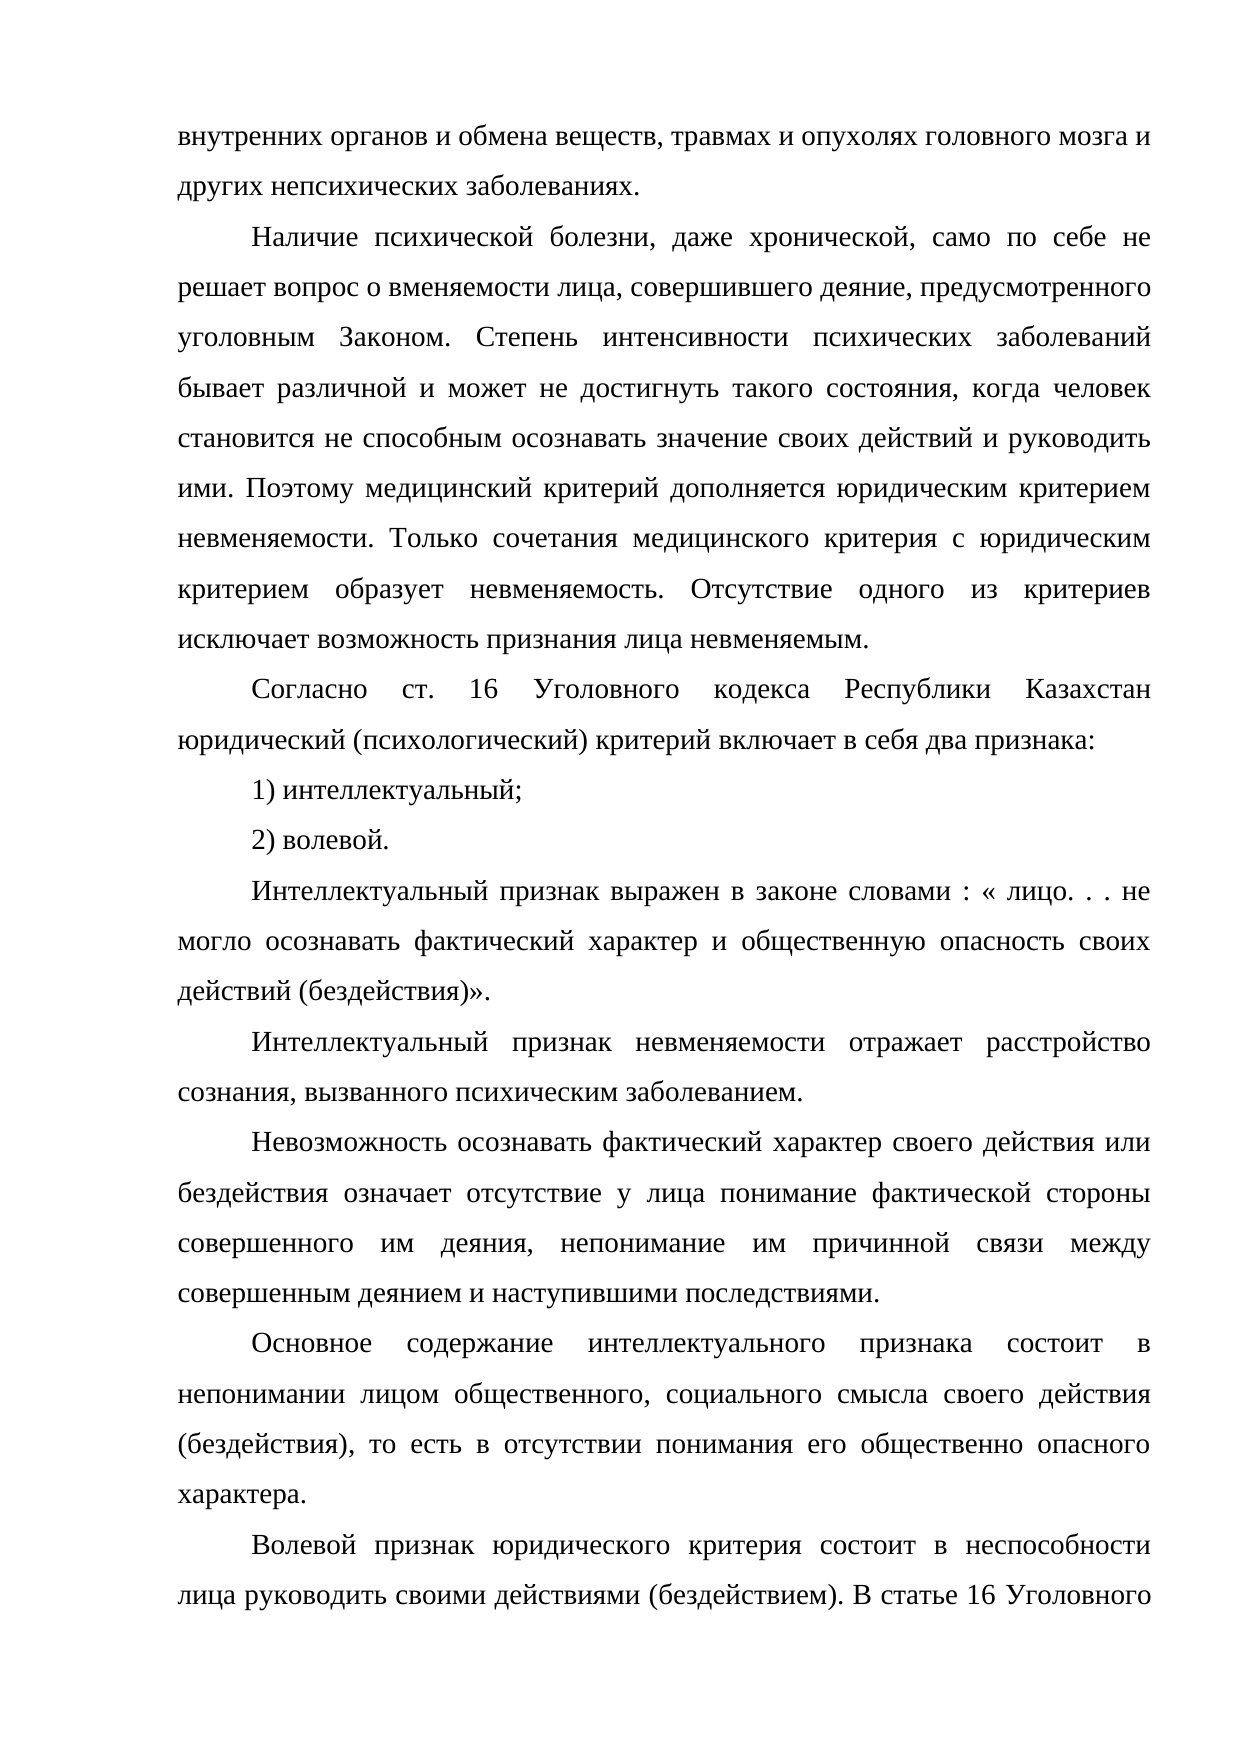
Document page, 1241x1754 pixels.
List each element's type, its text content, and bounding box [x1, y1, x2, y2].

text Наличие психической болезни, даже хронической, само по себе не решает вопрос о вменяемости лица, совершившего деяние, предусмотренного уголовным Законом. Степень интенсивности психических заболеваний бывает различной и может не достигнуть такого состояния, когда человек становится не способным осознавать значение своих действий и руководить ими. Поэтому медицинский критерий дополняется юридическим критерием невменяемости. Только сочетания медицинского критерия с юридическим критерием образует невменяемость. Отсутствие одного из критериев исключает возможность признания лица невменяемым. [177, 219, 1152, 655]
text Интеллектуальный признак невменяемости отражает расстройство сознания, вызванного психическим заболеванием. [177, 1024, 1152, 1108]
text Невозможность осознавать фактический характер своего действия или бездействия означает отсутствие у лица понимание фактической стороны совершенного им деяния, непонимание им причинной связи между совершенным деянием и наступившими последствиями. [177, 1124, 1152, 1309]
text 2) волевой. [177, 822, 1152, 856]
text 1) интеллектуальный; [177, 772, 1152, 806]
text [177, 118, 1152, 202]
text Интеллектуальный признак выражен в законе словами : « лицо. . . не могло осознавать фактический характер и общественную опасность своих действий (бездействия)». [177, 873, 1152, 1007]
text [177, 1527, 1152, 1611]
text Основное содержание интеллектуального признака состоит в непонимании лицом общественного, социального смысла своего действия (бездействия), то есть в отсутствии понимания его общественно опасного характера. [177, 1326, 1152, 1510]
text Согласно ст. 16 Уголовного кодекса Республики Казахстан юридический (психологический) критерий включает в себя два признака: [177, 672, 1152, 755]
